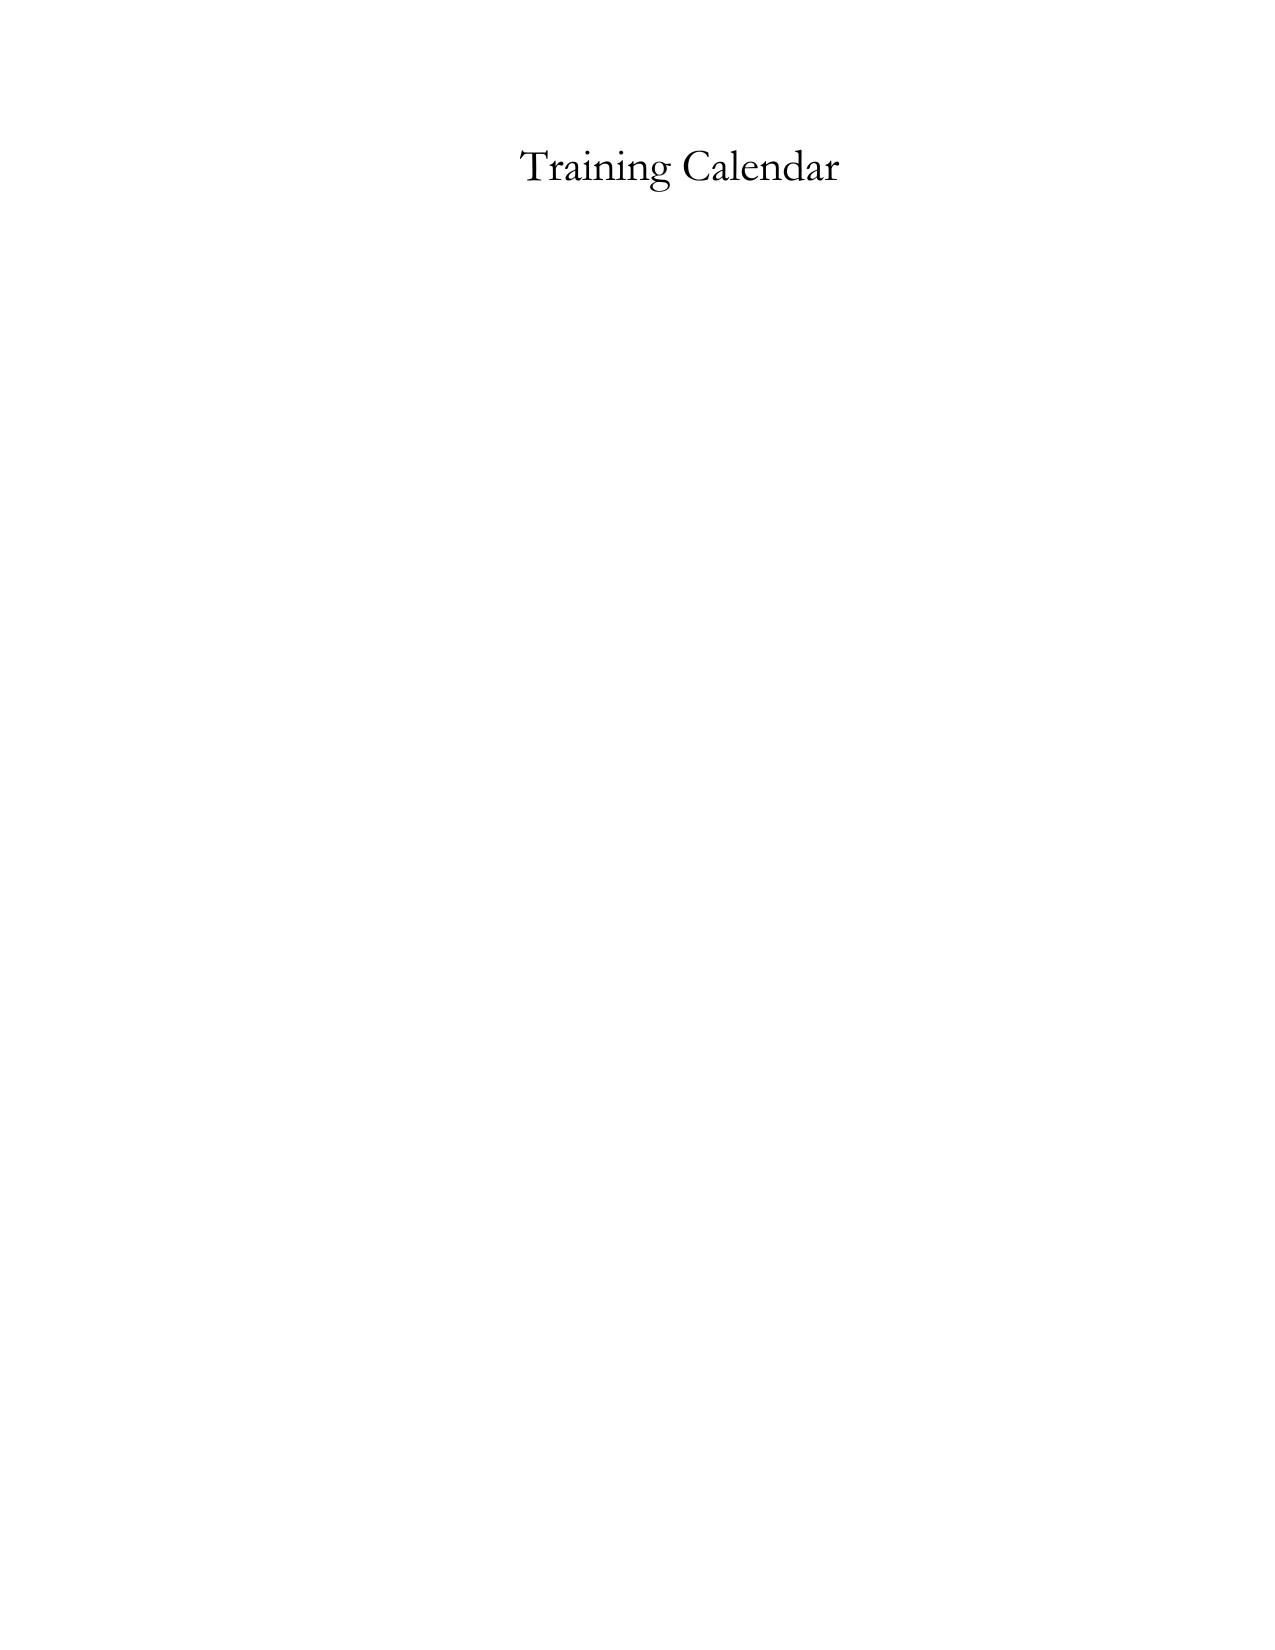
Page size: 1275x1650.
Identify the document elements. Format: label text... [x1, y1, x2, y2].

text Training Calendar [150, 141, 1209, 192]
